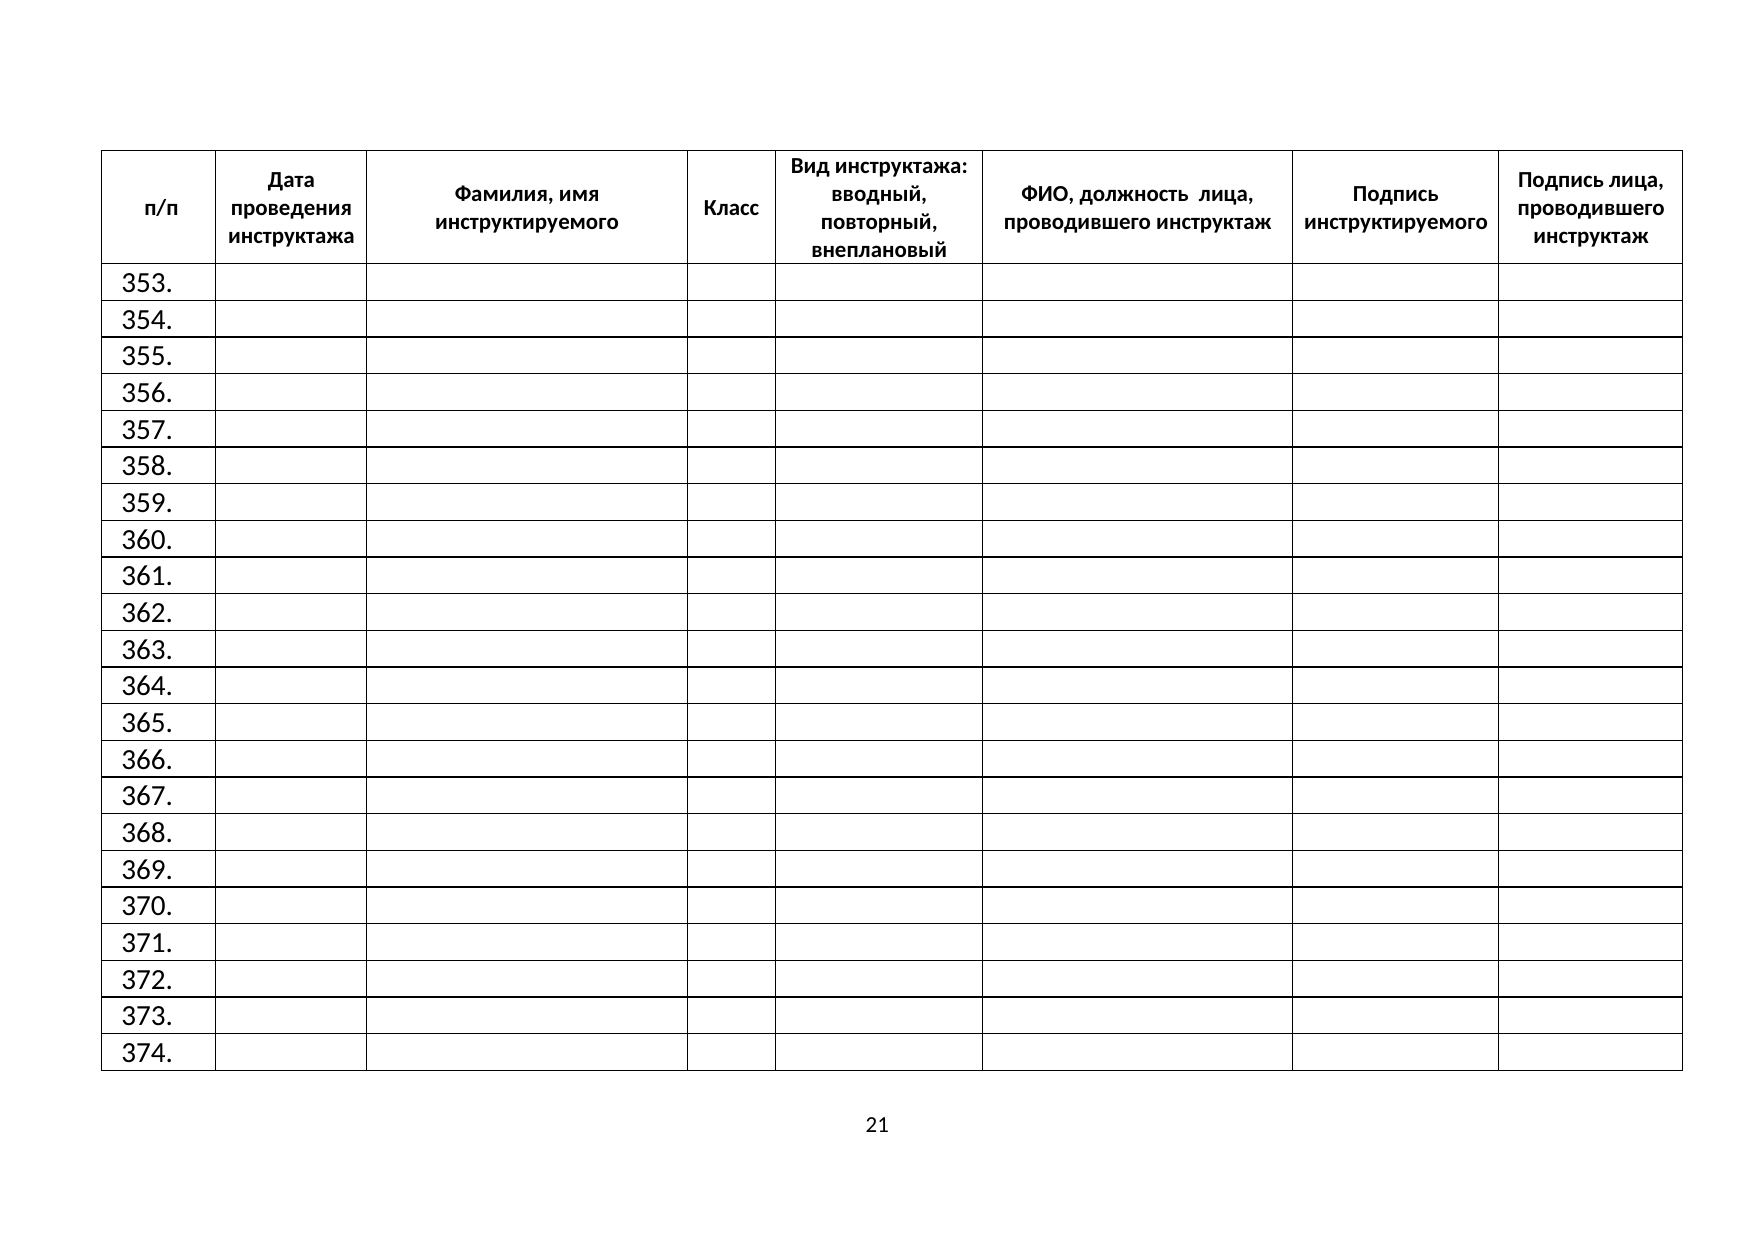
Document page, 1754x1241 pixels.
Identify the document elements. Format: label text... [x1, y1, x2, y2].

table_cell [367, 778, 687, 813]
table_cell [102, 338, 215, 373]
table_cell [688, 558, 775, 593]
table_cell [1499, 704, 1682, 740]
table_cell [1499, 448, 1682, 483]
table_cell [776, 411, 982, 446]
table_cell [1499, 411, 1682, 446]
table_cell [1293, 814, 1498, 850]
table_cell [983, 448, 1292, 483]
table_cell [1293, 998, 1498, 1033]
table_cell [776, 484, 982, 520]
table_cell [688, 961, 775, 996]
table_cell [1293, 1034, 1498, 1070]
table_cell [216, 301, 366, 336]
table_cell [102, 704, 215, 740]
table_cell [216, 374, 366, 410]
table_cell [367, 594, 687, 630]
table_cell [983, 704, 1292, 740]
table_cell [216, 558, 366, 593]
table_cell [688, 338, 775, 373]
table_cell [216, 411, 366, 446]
table_header Вид инструктажа: вводный, повторный, внеплановый [776, 151, 982, 263]
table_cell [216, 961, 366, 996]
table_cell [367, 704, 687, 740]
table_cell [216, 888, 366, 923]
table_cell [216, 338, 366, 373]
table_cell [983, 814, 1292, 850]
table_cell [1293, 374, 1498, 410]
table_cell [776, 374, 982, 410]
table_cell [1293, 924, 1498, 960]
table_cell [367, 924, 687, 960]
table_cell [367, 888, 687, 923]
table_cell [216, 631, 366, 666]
table_header Фамилия, имя инструктируемого [367, 151, 687, 263]
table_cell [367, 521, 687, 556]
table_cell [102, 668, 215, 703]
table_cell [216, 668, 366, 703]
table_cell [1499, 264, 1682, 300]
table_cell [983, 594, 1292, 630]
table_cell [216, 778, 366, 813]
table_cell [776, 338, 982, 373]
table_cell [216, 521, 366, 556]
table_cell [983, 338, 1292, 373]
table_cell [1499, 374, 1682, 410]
table_header Подпись инструктируемого [1293, 151, 1498, 263]
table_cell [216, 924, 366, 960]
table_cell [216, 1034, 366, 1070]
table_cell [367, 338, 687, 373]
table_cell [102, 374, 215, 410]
table_header Класс [688, 151, 775, 263]
table_header Дата проведения инструктажа [216, 151, 366, 263]
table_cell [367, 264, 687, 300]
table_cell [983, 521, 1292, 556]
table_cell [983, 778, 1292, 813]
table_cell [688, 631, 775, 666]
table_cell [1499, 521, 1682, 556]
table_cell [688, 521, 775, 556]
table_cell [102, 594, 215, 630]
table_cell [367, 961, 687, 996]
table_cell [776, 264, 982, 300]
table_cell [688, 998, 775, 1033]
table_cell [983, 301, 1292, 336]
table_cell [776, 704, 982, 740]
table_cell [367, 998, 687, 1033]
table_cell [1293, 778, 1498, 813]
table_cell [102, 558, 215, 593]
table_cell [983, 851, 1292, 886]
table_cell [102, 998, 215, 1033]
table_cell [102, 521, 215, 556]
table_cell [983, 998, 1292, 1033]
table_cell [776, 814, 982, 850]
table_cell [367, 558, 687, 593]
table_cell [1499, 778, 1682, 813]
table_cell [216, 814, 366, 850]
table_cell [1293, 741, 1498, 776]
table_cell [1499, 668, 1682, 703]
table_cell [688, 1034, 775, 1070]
table_header Подпись лица, проводившего инструктаж [1499, 151, 1682, 263]
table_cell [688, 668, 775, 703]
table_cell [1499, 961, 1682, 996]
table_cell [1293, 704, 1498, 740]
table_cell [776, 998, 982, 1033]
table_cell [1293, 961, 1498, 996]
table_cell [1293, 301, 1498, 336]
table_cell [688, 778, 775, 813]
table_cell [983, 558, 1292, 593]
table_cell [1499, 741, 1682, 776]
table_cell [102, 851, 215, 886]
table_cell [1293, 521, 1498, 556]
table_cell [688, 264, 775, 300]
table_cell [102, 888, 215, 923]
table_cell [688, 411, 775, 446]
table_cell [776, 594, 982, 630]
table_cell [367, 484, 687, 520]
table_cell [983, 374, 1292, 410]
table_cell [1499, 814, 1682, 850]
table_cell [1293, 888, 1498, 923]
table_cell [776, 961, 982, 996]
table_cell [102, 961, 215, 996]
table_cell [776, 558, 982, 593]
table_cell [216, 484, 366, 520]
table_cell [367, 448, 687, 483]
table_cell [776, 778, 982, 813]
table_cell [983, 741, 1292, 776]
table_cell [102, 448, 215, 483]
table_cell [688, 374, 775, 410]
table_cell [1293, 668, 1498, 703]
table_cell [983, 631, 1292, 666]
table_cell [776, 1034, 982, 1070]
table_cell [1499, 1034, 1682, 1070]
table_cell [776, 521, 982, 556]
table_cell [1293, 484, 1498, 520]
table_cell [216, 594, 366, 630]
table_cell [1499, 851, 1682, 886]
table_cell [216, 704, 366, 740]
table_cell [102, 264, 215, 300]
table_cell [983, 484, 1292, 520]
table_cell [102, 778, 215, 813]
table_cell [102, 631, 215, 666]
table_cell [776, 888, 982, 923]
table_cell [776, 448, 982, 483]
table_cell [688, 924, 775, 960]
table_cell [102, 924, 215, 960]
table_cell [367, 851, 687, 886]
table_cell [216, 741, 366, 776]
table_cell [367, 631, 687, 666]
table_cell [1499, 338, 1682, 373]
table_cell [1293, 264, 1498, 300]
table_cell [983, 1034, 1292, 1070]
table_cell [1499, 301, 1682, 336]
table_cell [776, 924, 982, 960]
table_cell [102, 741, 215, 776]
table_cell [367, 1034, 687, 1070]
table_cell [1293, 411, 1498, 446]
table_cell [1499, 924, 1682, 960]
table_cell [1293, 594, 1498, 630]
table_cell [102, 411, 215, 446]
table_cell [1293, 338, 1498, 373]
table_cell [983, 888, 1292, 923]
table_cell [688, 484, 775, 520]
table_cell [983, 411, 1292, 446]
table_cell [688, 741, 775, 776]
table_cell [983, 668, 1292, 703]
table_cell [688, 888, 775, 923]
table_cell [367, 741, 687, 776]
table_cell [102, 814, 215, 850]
table_header п/п [102, 151, 215, 263]
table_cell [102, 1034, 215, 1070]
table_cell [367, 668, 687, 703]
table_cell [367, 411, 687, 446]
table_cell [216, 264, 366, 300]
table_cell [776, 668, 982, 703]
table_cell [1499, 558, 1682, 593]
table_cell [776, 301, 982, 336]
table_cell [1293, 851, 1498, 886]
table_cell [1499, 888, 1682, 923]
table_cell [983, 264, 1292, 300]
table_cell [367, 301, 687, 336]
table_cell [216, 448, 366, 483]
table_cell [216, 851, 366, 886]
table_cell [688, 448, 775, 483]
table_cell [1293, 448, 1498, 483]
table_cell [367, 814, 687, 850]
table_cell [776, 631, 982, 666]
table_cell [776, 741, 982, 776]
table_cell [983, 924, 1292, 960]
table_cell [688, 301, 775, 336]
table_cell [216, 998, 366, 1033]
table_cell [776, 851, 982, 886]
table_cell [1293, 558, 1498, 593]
table_header ФИО, должность лица, проводившего инструктаж [983, 151, 1292, 263]
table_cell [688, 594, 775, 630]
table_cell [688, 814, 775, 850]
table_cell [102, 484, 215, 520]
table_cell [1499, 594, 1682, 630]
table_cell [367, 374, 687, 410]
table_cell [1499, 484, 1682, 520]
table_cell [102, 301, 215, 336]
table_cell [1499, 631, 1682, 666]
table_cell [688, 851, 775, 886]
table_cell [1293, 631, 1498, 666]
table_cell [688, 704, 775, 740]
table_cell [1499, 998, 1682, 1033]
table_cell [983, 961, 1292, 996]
